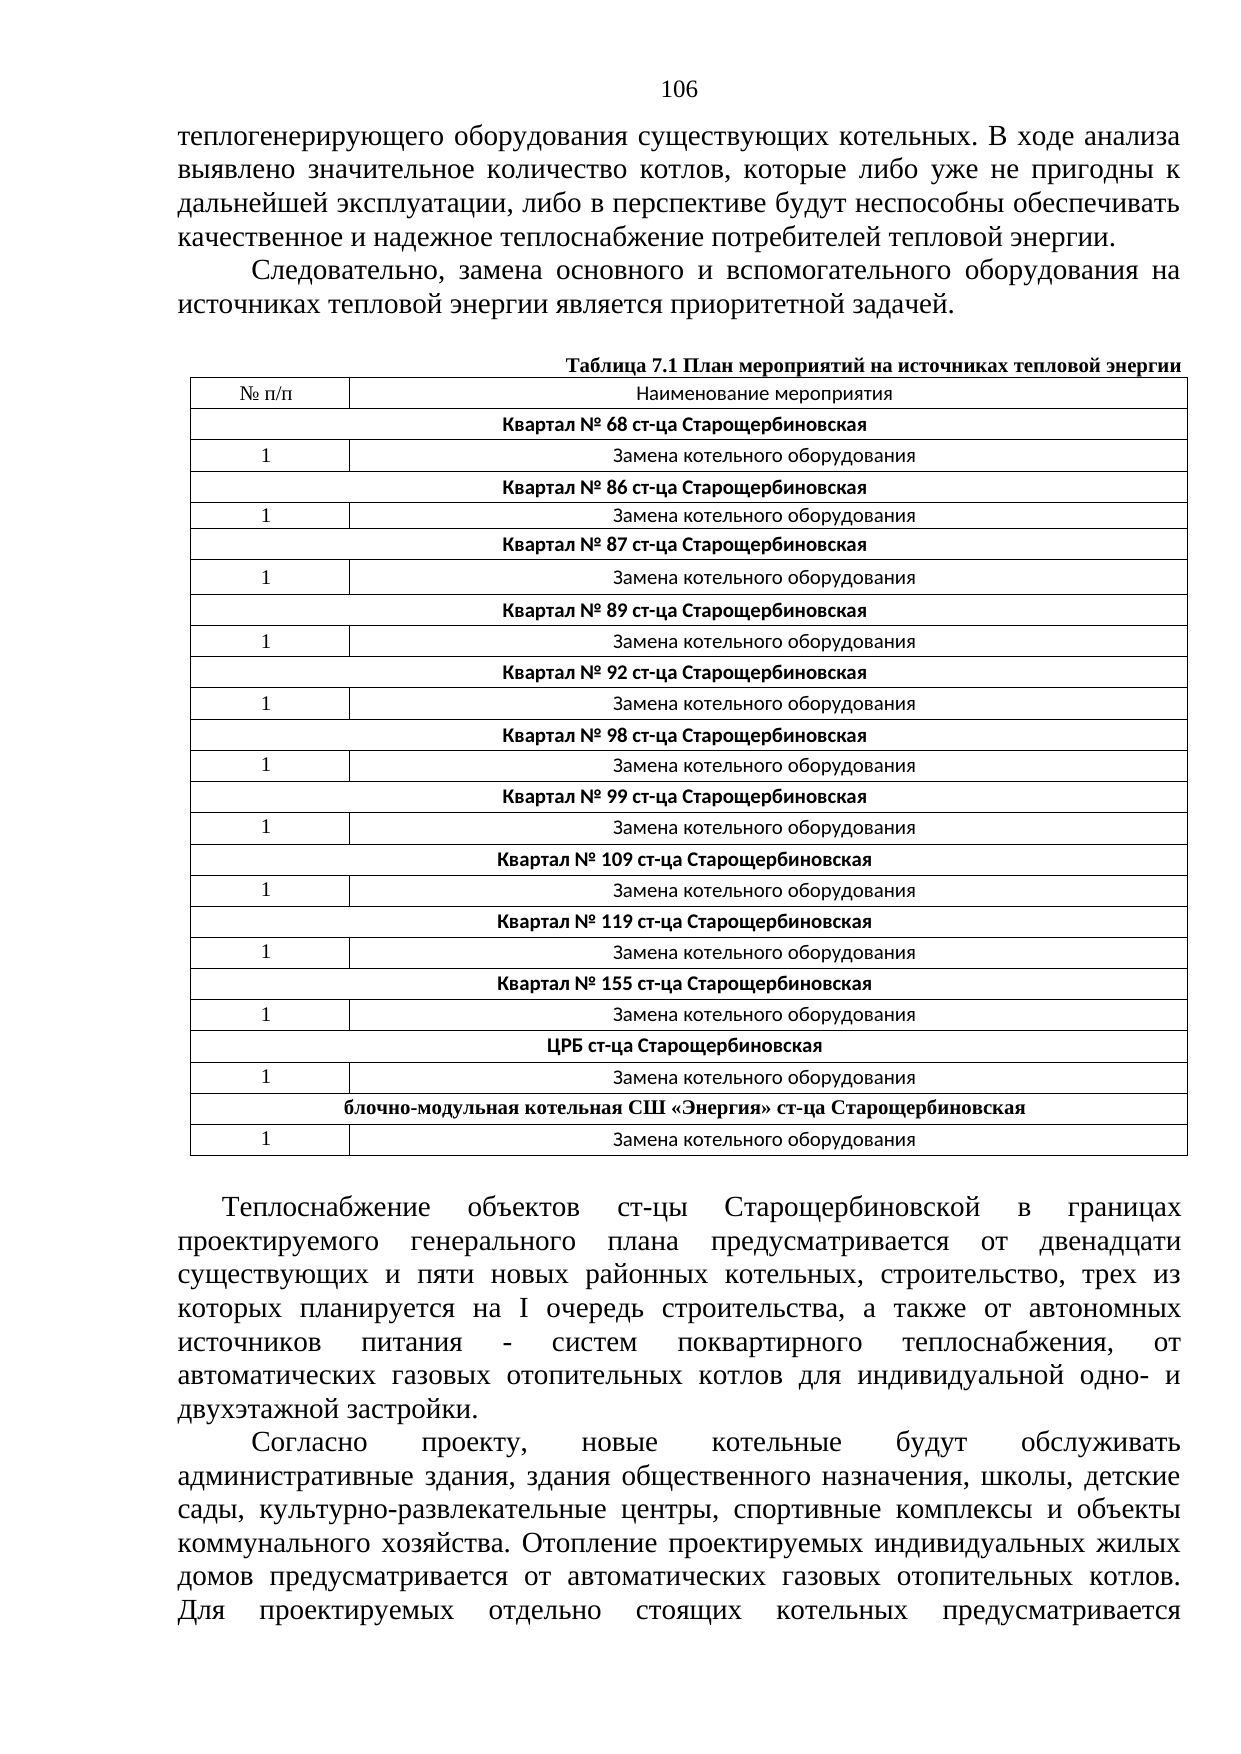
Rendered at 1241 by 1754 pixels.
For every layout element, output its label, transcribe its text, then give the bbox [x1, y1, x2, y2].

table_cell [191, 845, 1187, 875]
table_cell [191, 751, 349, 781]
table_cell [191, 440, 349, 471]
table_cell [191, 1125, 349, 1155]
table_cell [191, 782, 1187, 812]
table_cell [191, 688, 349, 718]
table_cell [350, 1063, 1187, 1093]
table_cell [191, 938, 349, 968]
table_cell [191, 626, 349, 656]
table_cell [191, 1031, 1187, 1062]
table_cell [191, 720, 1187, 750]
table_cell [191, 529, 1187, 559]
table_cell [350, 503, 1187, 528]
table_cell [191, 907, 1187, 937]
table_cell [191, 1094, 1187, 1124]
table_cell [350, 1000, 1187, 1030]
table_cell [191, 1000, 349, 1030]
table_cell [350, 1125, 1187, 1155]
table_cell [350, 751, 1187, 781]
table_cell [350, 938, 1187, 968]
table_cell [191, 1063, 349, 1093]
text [177, 1424, 1182, 1626]
text Таблица 7.1 План мероприятий на источниках тепловой энергии [177, 353, 1181, 377]
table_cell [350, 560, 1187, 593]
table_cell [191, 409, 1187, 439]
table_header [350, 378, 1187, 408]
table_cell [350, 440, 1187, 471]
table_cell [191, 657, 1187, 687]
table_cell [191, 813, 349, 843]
text Следовательно, замена основного и вспомогательного оборудования на источниках тепловой энергии является приоритетной задачей. [177, 252, 1181, 319]
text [177, 118, 1181, 252]
text Теплоснабжение объектов ст-цы Старощербиновской в границах проектируемого генерального плана предусматривается от двенадцати существующих и пяти новых районных котельных, строительство, трех из которых планируется на I очередь строительства, а также от автономных источников питания - систем поквартирного теплоснабжения, от автоматических газовых отопительных котлов для индивидуальной одно- и двухэтажной застройки. [177, 1189, 1182, 1424]
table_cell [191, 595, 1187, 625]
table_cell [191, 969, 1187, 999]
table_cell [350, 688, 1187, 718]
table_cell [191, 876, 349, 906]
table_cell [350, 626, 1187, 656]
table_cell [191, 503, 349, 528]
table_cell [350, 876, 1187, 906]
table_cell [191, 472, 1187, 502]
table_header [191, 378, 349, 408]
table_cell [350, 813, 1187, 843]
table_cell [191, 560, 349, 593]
